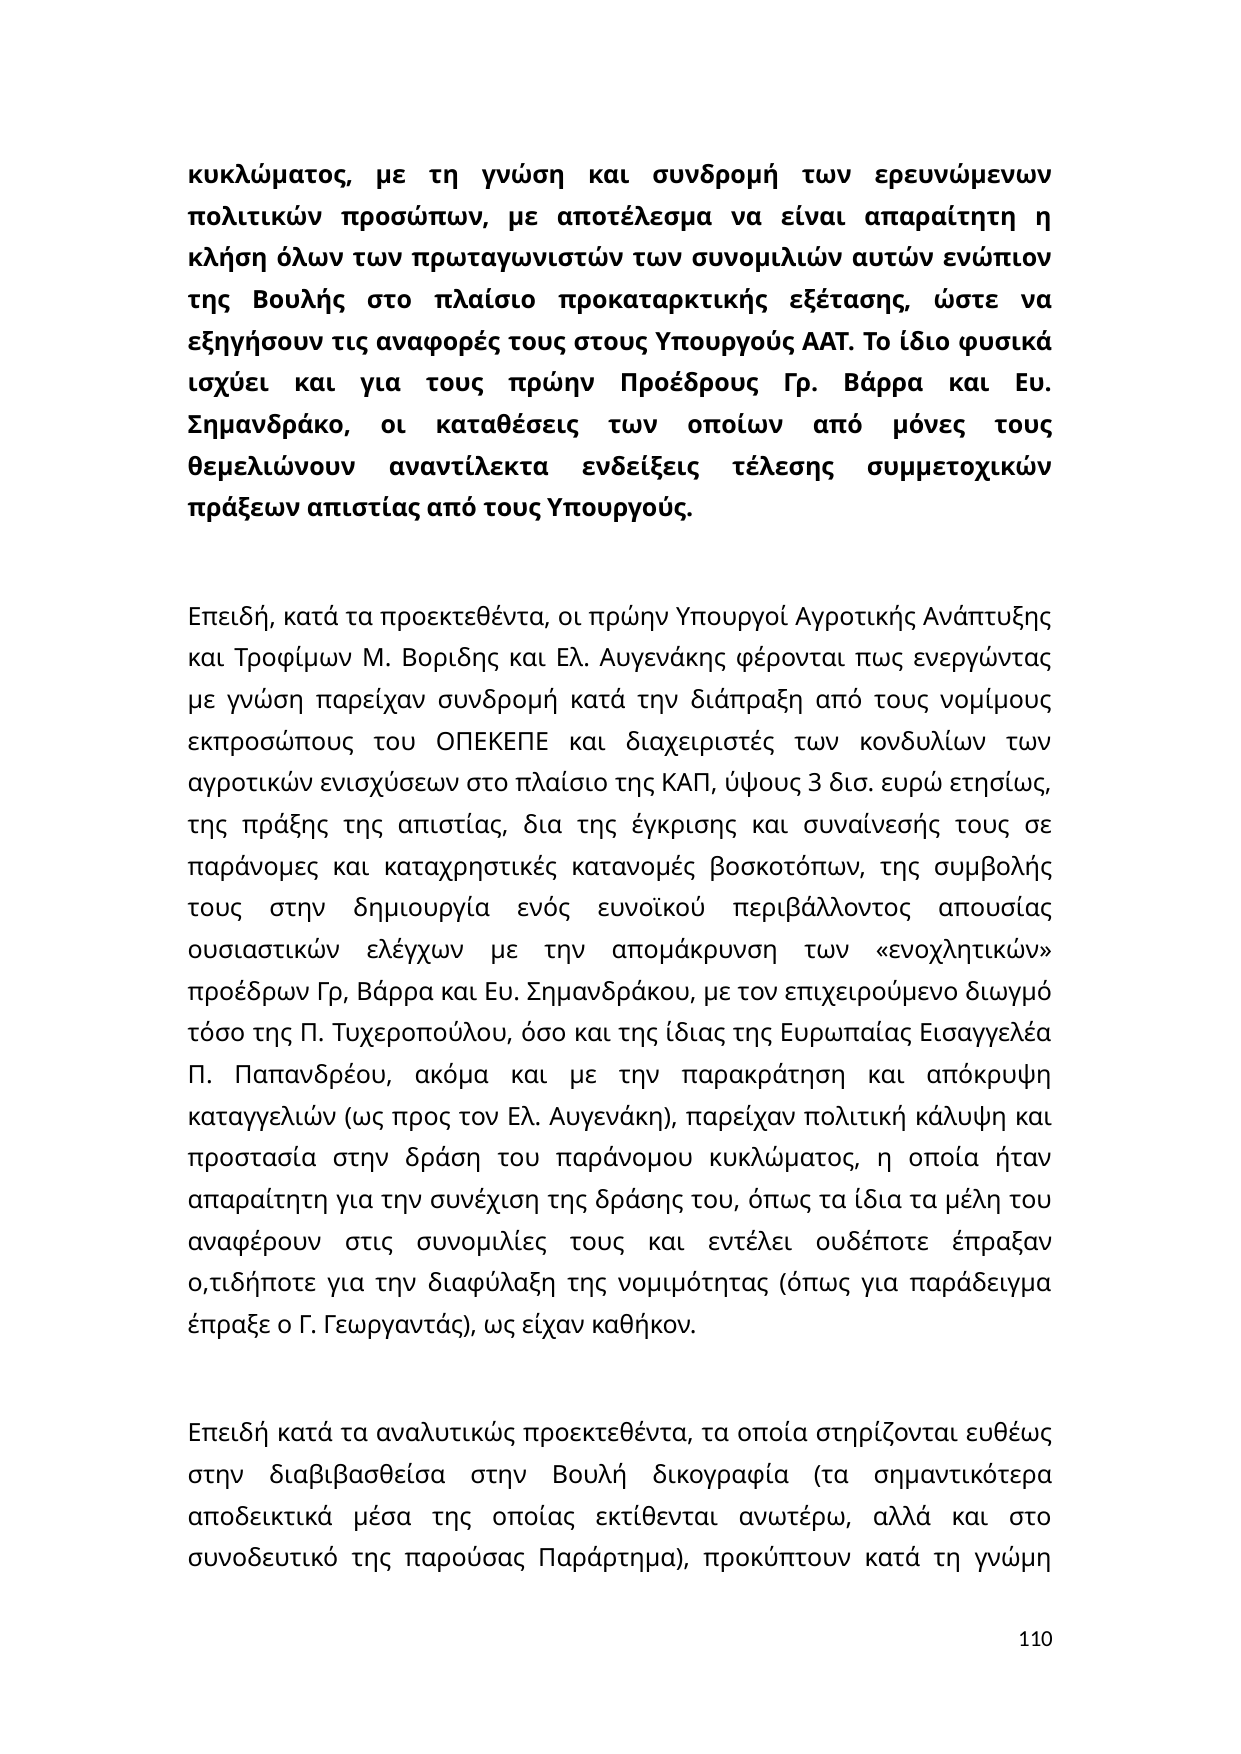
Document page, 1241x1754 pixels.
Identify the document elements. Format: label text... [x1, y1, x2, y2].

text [187, 1408, 1053, 1575]
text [187, 150, 1053, 525]
text Επειδή, κατά τα προεκτεθέντα, οι πρώην Υπουργοί Αγροτικής Ανάπτυξης και Τροφίμων Μ. Βοριδης και Ελ. Αυγενάκης φέρονται πως ενεργώντας με γνώση παρείχαν συνδρομή κατά την διάπραξη από τους νομίμους εκπροσώπους του ΟΠΕΚΕΠΕ και διαχειριστές των κονδυλίων των αγροτικών ενισχύσεων στο πλαίσιο της ΚΑΠ, ύψους 3 δισ. ευρώ ετησίως, της πράξης της απιστίας, δια της έγκρισης και συναίνεσής τους σε παράνομες και καταχρηστικές κατανομές βοσκοτόπων, της συμβολής τους στην δημιουργία ενός ευνοϊκού περιβάλλοντος απουσίας ουσιαστικών ελέγχων με την απομάκρυνση των «ενοχλητικών» προέδρων Γρ, Βάρρα και Ευ. Σημανδράκου, με τον επιχειρούμενο διωγμό τόσο της Π. Τυχεροπούλου, όσο και της ίδιας της Ευρωπαίας Εισαγγελέα Π. Παπανδρέου, ακόμα και με την παρακράτηση και απόκρυψη καταγγελιών (ως προς τον Ελ. Αυγενάκη), παρείχαν πολιτική κάλυψη και προστασία στην δράση του παράνομου κυκλώματος, η οποία ήταν απαραίτητη για την συνέχιση της δράσης του, όπως τα ίδια τα μέλη του αναφέρουν στις συνομιλίες τους και εντέλει ουδέποτε έπραξαν ο,τιδήποτε για την διαφύλαξη της νομιμότητας (όπως για παράδειγμα έπραξε ο Γ. Γεωργαντάς), ως είχαν καθήκον. [187, 592, 1053, 1342]
